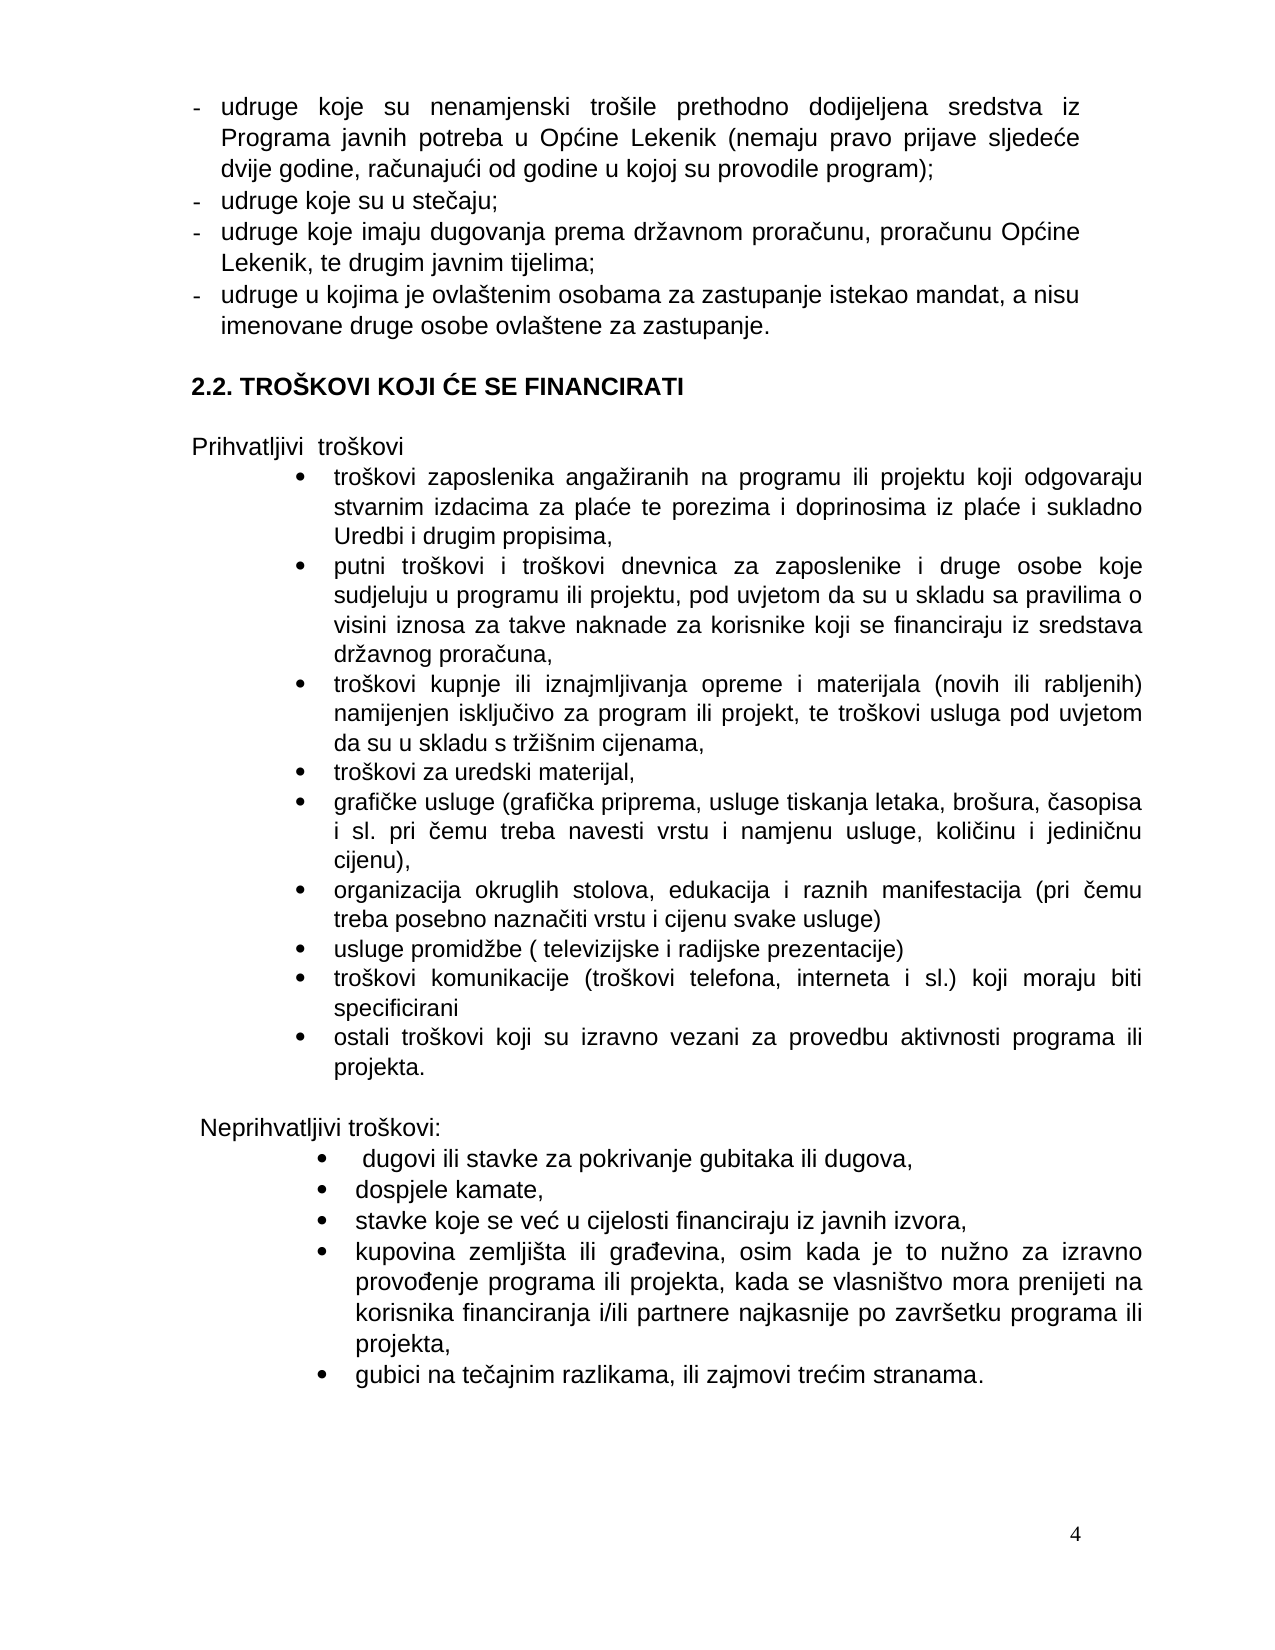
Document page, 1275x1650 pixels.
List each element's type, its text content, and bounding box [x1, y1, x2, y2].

text Neprihvatljivi troškovi: [193, 1113, 1144, 1142]
list troškovi komunikacije (troškovi telefona, interneta i sl.) koji moraju biti specificirani [296, 964, 1144, 1021]
text Prihvatljivi troškovi [191, 432, 1144, 461]
list grafičke usluge (grafička priprema, usluge tiskanja letaka, brošura, časopisa i sl. pri čemu treba navesti vrstu i namjenu usluge, količinu i jediničnu cijenu), [296, 787, 1144, 874]
list putni troškovi i troškovi dnevnica za zaposlenike i druge osobe koje sudjeluju u programu ili projektu, pod uvjetom da su u skladu sa pravilima o visini iznosa za takve naknade za korisnike koji se financiraju iz sredstava državnog proračuna, [296, 552, 1144, 668]
list gubici na tečajnim razlikama, ili zajmovi trećim stranama. [318, 1360, 1144, 1389]
list udruge koje imaju dugovanja prema državnom proračunu, proračunu Općine Lekenik, te drugim javnim tijelima; [193, 217, 1081, 277]
list troškovi zaposlenika angažiranih na programu ili projektu koji odgovaraju stvarnim izdacima za plaće te porezima i doprinosima iz plaće i sukladno Uredbi i drugim propisima, [296, 463, 1144, 550]
subtitle 2.2. TROŠKOVI KOJI ĆE SE FINANCIRATI [191, 372, 1144, 401]
list troškovi kupnje ili iznajmljivanja opreme i materijala (novih ili rabljenih) namijenjen isključivo za program ili projekt, te troškovi usluga pod uvjetom da su u skladu s tržišnim cijenama, [296, 669, 1144, 756]
list dugovi ili stavke za pokrivanje gubitaka ili dugova, [318, 1144, 1144, 1173]
list kupovina zemljišta ili građevina, osim kada je to nužno za izravno provođenje programa ili projekta, kada se vlasništvo mora prenijeti na korisnika financiranja i/ili partnere najkasnije po završetku programa ili projekta, [318, 1236, 1144, 1357]
list ostali troškovi koji su izravno vezani za provedbu aktivnosti programa ili projekta. [296, 1023, 1144, 1080]
list udruge u kojima je ovlaštenim osobama za zastupanje istekao mandat, a nisu imenovane druge osobe ovlaštene za zastupanje. [193, 279, 1081, 339]
list udruge koje su nenamjenski trošile prethodno dodijeljena sredstva iz Programa javnih potreba u Općine Lekenik (nemaju pravo prijave sljedeće dvije godine, računajući od godine u kojoj su provodile program); [193, 92, 1081, 183]
list udruge koje su u stečaju; [193, 186, 1081, 214]
list troškovi za uredski materijal, [296, 758, 1144, 786]
list stavke koje se već u cijelosti financiraju iz javnih izvora, [318, 1206, 1144, 1234]
list usluge promidžbe ( televizijske i radijske prezentacije) [296, 935, 1144, 962]
list organizacija okruglih stolova, edukacija i raznih manifestacija (pri čemu treba posebno naznačiti vrstu i cijenu svake usluge) [296, 876, 1144, 933]
list dospjele kamate, [318, 1175, 1144, 1204]
